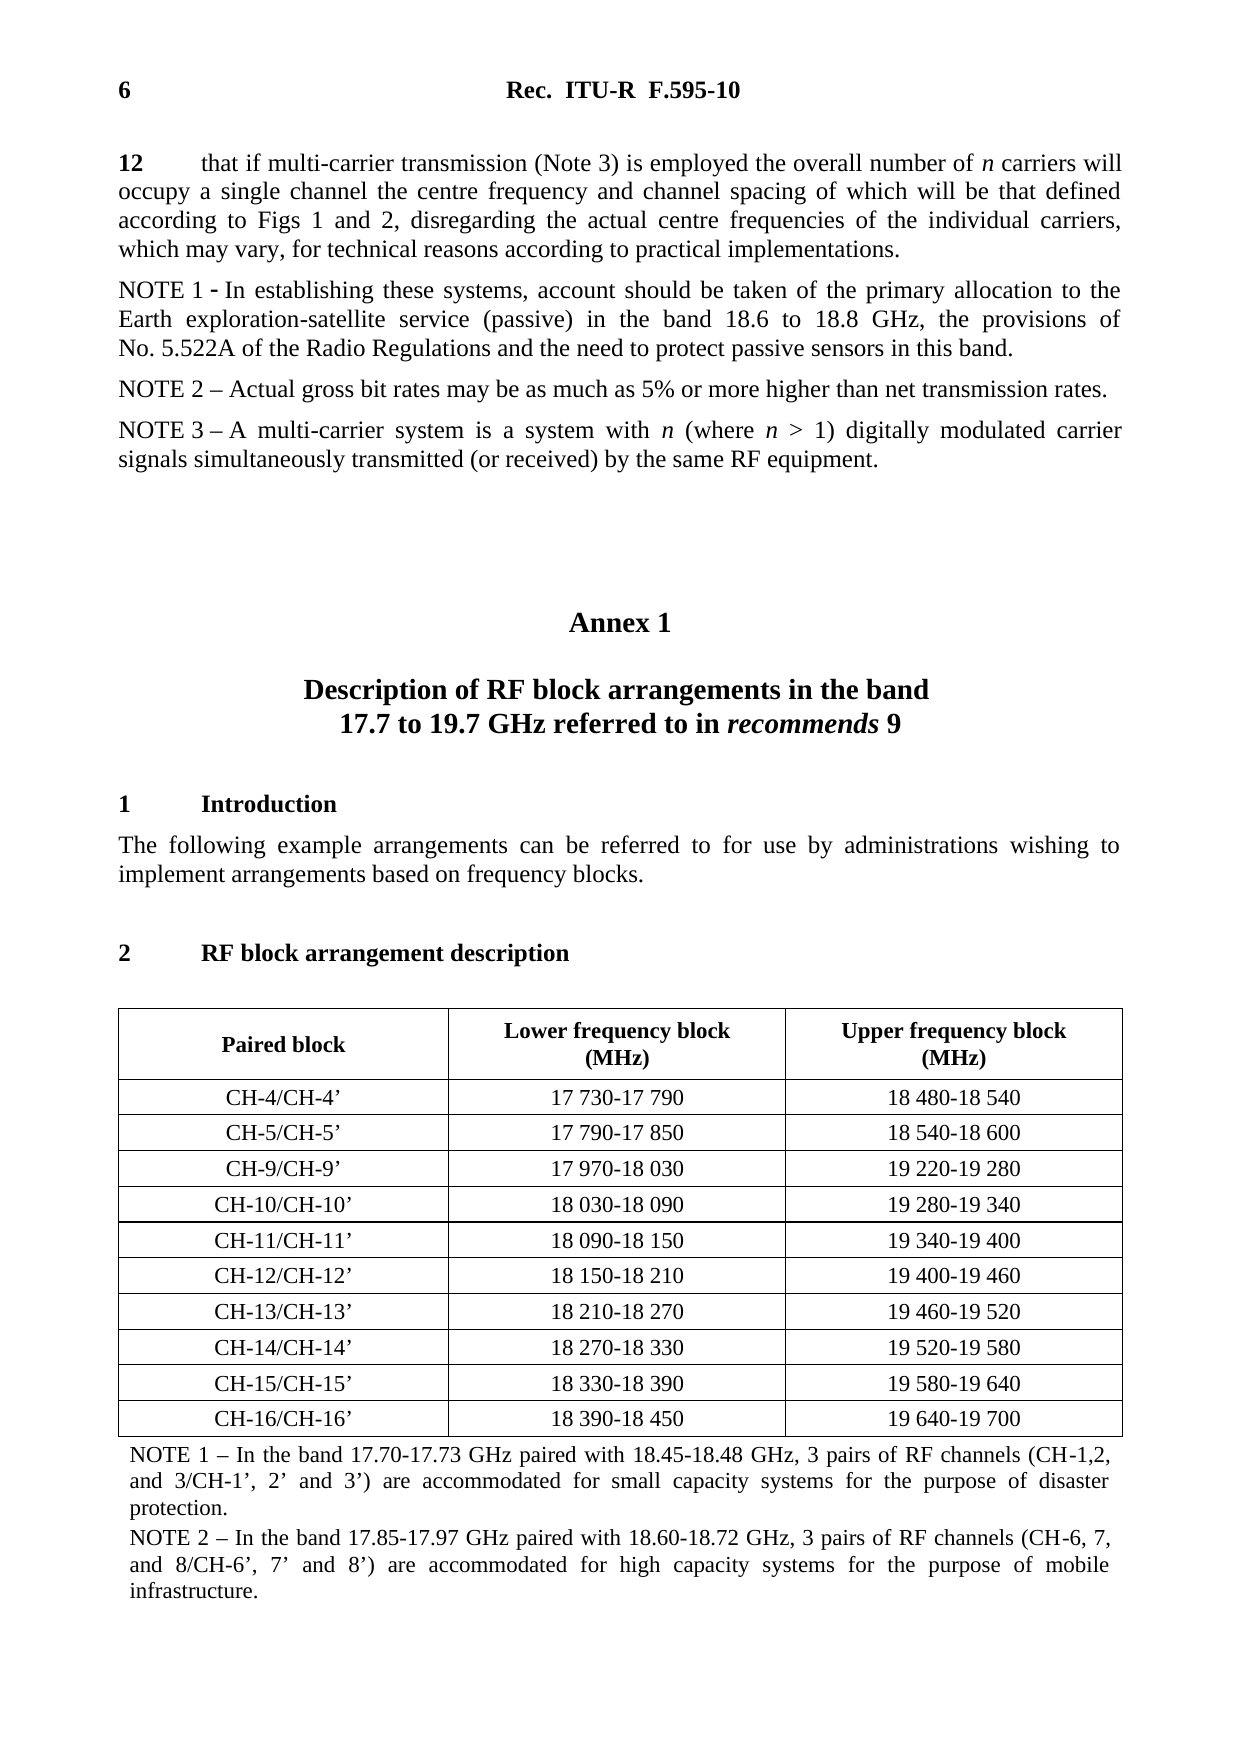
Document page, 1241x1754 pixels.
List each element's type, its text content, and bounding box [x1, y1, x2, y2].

table_cell 19 340-19 400 [786, 1223, 1122, 1257]
table_cell 17 730-17 790 [449, 1080, 785, 1114]
table_cell 19 580-19 640 [786, 1365, 1122, 1400]
table_header Paired block [119, 1009, 448, 1078]
table_cell 17 790-17 850 [449, 1115, 785, 1150]
text NOTE 2 – Actual gross bit rates may be as much as 5% or more higher than net transmission rates. [118, 374, 1122, 403]
text The following example arrangements can be referred to for use by administrations wishing to implement arrangements based on frequency blocks. [118, 831, 1122, 888]
text NOTE 1 In establishing these systems, account should be taken of the primary allocation to the Earth exploration-satellite service (passive) in the band 18.6 to 18.8 GHz, the provisions of No. 5.522A of the Radio Regulations and the need to protect passive sensors in this band. [118, 275, 1122, 361]
table_cell 18 270-18 330 [449, 1330, 785, 1364]
table_cell 17 970-18 030 [449, 1151, 785, 1186]
title Annex 1 Description of RF block arrangements in the band 17.7 to 19.7 GHz referred to in recommends 9 [118, 605, 1122, 739]
table_cell CH-13/CH-13’ [119, 1294, 448, 1329]
table_cell CH-12/CH-12’ [119, 1258, 448, 1293]
table_cell 19 400-19 460 [786, 1258, 1122, 1293]
table_cell 18 150-18 210 [449, 1258, 785, 1293]
table_cell 19 460-19 520 [786, 1294, 1122, 1329]
table_cell 18 210-18 270 [449, 1294, 785, 1329]
table_header Upper frequency block (MHz) [786, 1009, 1122, 1078]
table_cell CH-11/CH-11’ [119, 1223, 448, 1257]
table_cell CH-15/CH-15’ [119, 1365, 448, 1400]
table_cell 18 390-18 450 [449, 1401, 785, 1436]
table_cell 19 280-19 340 [786, 1187, 1122, 1221]
table_header Lower frequency block (MHz) [449, 1009, 785, 1078]
table_cell 19 220-19 280 [786, 1151, 1122, 1186]
table_cell 18 480-18 540 [786, 1080, 1122, 1114]
table_cell 19 520-19 580 [786, 1330, 1122, 1364]
table_cell 18 330-18 390 [449, 1365, 785, 1400]
table_cell NOTE 1 – In the band 17.70-17.73 GHz paired with 18.45-18.48 GHz, 3 pairs of RF channels (CH-1,2, and 3/CH-1’, 2’ and 3’) are accommodated for small capacity systems for the purpose of disaster protection. NOTE 2 – In the band 17.85-17.97 GHz paired with 18.60-18.72 GHz, 3 pairs of RF channels (CH-6, 7, and 8/CH-6’, 7’ and 8’) are accommodated for high capacity systems for the purpose of mobile infrastructure. [118, 1437, 1122, 1607]
table_cell CH-5/CH-5’ [119, 1115, 448, 1150]
table_cell CH-4/CH-4’ [119, 1080, 448, 1114]
table_cell CH-14/CH-14’ [119, 1330, 448, 1364]
table_cell 18 540-18 600 [786, 1115, 1122, 1150]
table_cell 19 640-19 700 [786, 1401, 1122, 1436]
table_cell CH-10/CH-10’ [119, 1187, 448, 1221]
text NOTE 3 – A multi-carrier system is a system with n (where n > 1) digitally modulated carrier signals simultaneously transmitted (or received) by the same RF equipment. [118, 415, 1122, 473]
table_cell CH-16/CH-16’ [119, 1401, 448, 1436]
subtitle 2 RF block arrangement description [118, 938, 1122, 967]
text 12 that if multi-carrier transmission (Note 3) is employed the overall number of n carriers will occupy a single channel the centre frequency and channel spacing of which will be that defined according to Figs 1 and 2, disregarding the actual centre frequencies of the individual carriers, which may vary, for technical reasons according to practical implementations. [118, 148, 1122, 263]
subtitle 1 Introduction [118, 789, 1122, 818]
table_cell CH-9/CH-9’ [119, 1151, 448, 1186]
table_cell 18 090-18 150 [449, 1223, 785, 1257]
table_cell 18 030-18 090 [449, 1187, 785, 1221]
